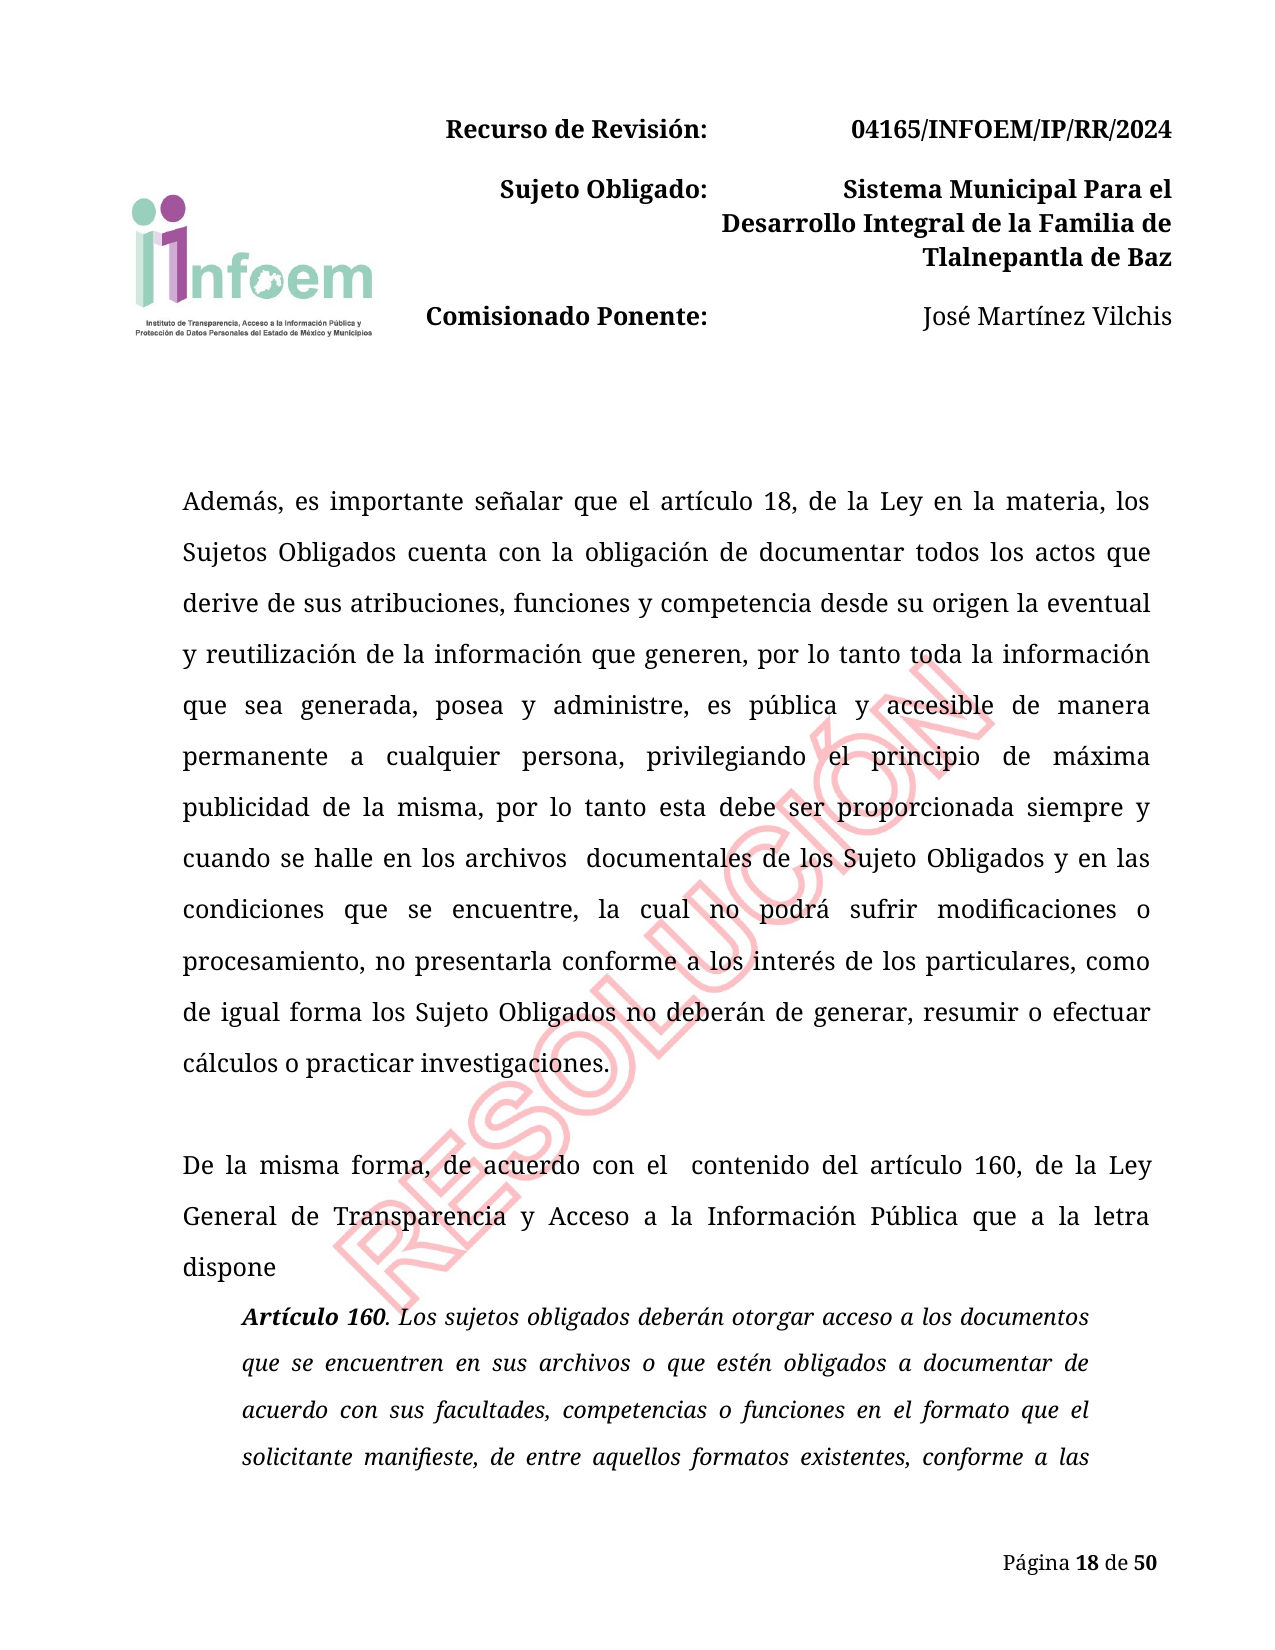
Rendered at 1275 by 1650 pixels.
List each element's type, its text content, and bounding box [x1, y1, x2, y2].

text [242, 1301, 1093, 1472]
picture [12, 134, 1275, 1650]
text De la misma forma, de acuerdo con el contenido del artículo 160, de la Ley General de Transparencia y Acceso a la Información Pública que a la letra dispone [182, 1147, 1152, 1283]
text Además, es importante señalar que el artículo 18, de la Ley en la materia, los Sujetos Obligados cuenta con la obligación de documentar todos los actos que derive de sus atribuciones, funciones y competencia desde su origen la eventual y reutilización de la información que generen, por lo tanto toda la información que sea generada, posea y administre, es pública y accesible de manera permanente a cualquier persona, privilegiando el principio de máxima publicidad de la misma, por lo tanto esta debe ser proporcionada siempre y cuando se halle en los archivos documentales de los Sujeto Obligados y en las condiciones que se encuentre, la cual no podrá sufrir modificaciones o procesamiento, no presentarla conforme a los interés de los particulares, como de igual forma los Sujeto Obligados no deberán de generar, resumir o efectuar cálculos o practicar investigaciones. [182, 484, 1152, 1079]
